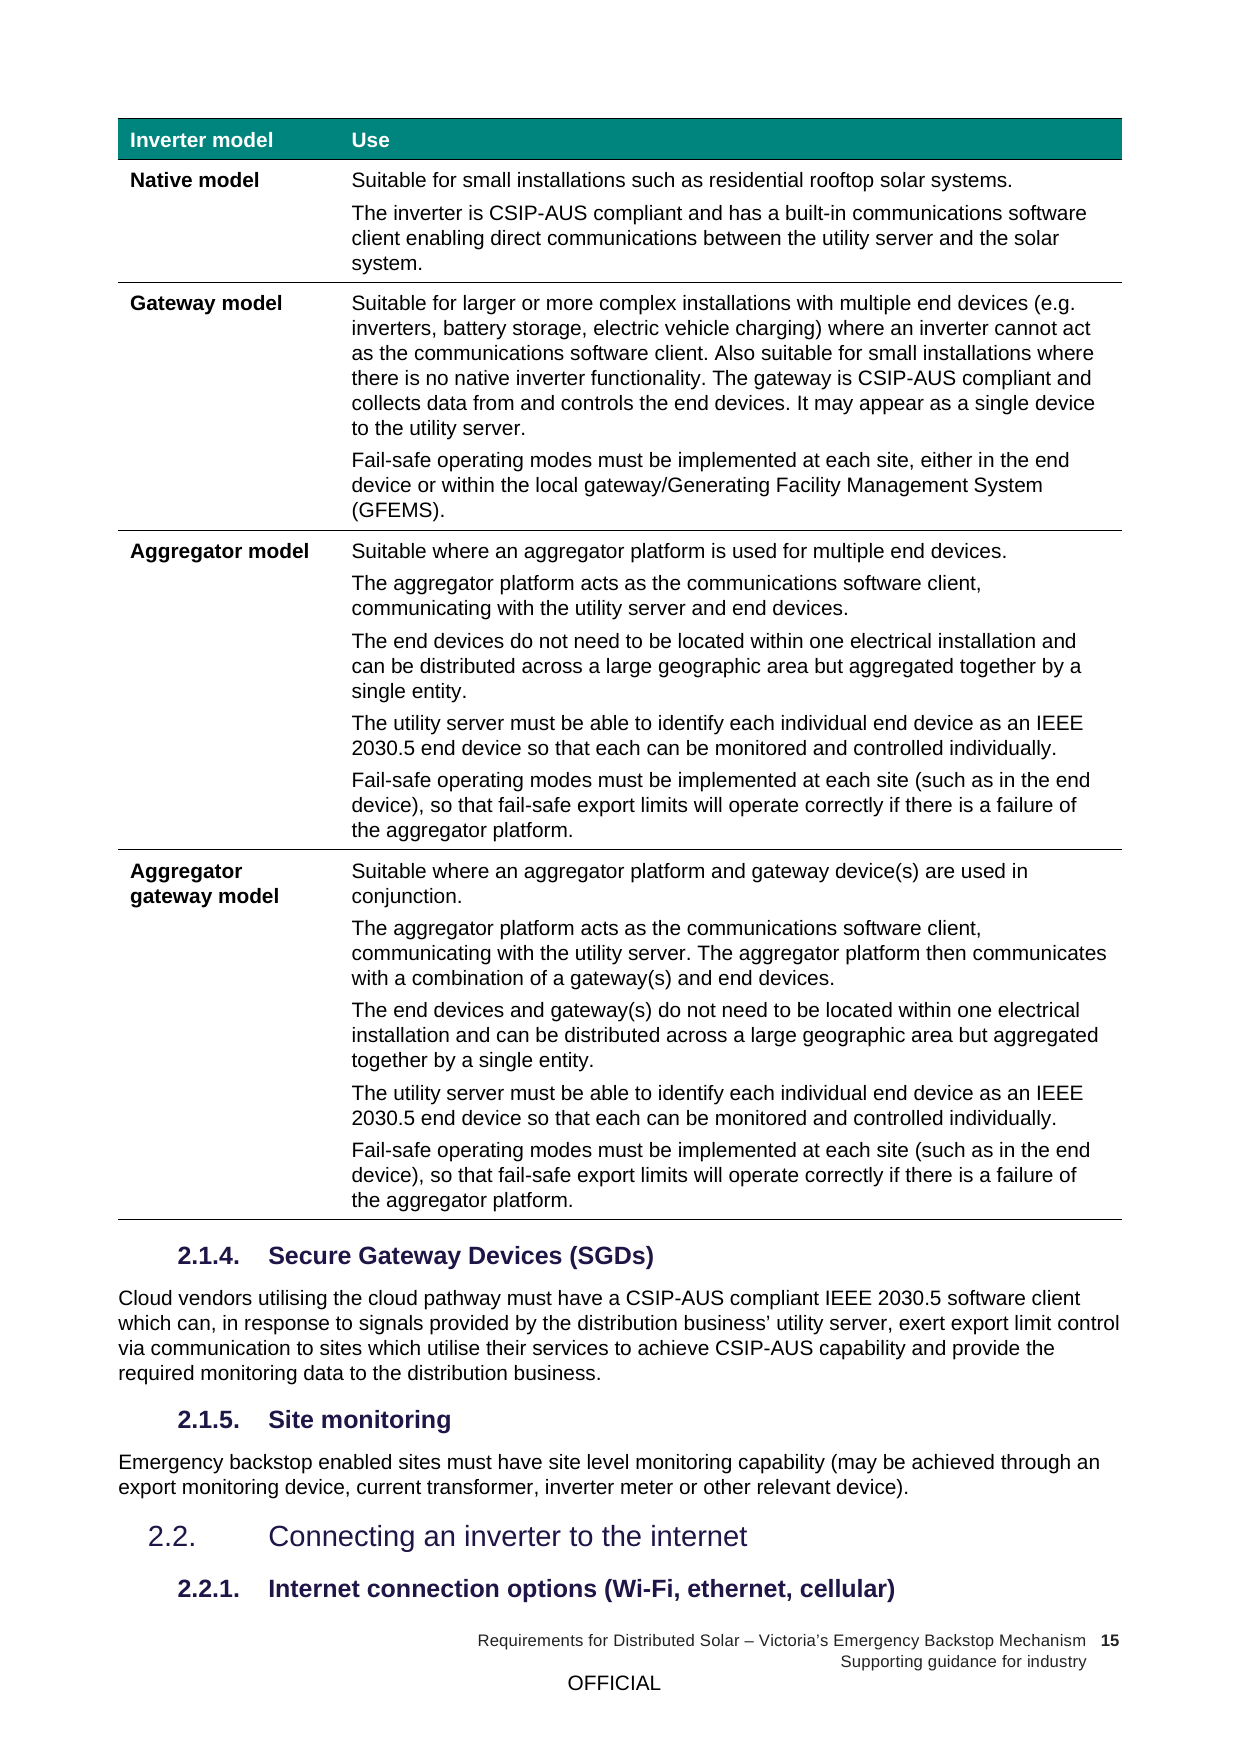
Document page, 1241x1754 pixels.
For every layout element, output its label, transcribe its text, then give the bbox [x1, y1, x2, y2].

table_header Use [340, 119, 1122, 159]
text Cloud vendors utilising the cloud pathway must have a CSIP-AUS compliant IEEE 2030.5 software client which can, in response to signals provided by the distribution business’ utility server, exert export limit control via communication to sites which utilise their services to achieve CSIP-AUS capability and provide the required monitoring data to the distribution business. [118, 1284, 1122, 1384]
table_header Inverter model [118, 119, 340, 159]
table_cell Suitable for larger or more complex installations with multiple end devices (e.g. inverters, battery storage, electric vehicle charging) where an inverter cannot act as the communications software client. Also suitable for small installations where there is no native inverter functionality. The gateway is CSIP-AUS compliant and collects data from and controls the end devices. It may appear as a single device to the utility server. Fail-safe operating modes must be implemented at each site, either in the end device or within the local gateway/Generating Facility Management System (GFEMS). [340, 283, 1122, 529]
text Emergency backstop enabled sites must have site level monitoring capability (may be achieved through an export monitoring device, current transformer, inverter meter or other relevant device). [118, 1448, 1122, 1498]
table_cell Suitable where an aggregator platform and gateway device(s) are used in conjunction. The aggregator platform acts as the communications software client, communicating with the utility server. The aggregator platform then communicates with a combination of a gateway(s) and end devices. The end devices and gateway(s) do not need to be located within one electrical installation and can be distributed across a large geographic area but aggregated together by a single entity. The utility server must be able to identify each individual end device as an IEEE 2030.5 end device so that each can be monitored and controlled individually. Fail-safe operating modes must be implemented at each site (such as in the end device), so that fail-safe export limits will operate correctly if there is a failure of the aggregator platform. [340, 850, 1122, 1219]
subtitle Connecting an inverter to the internet [148, 1519, 1122, 1553]
subtitle Secure Gateway Devices (SGDs) [177, 1241, 1122, 1270]
table_cell Suitable for small installations such as residential rooftop solar systems. The inverter is CSIP-AUS compliant and has a built-in communications software client enabling direct communications between the utility server and the solar system. [340, 160, 1122, 282]
subtitle Site monitoring [177, 1405, 1122, 1434]
table_cell Suitable where an aggregator platform is used for multiple end devices. The aggregator platform acts as the communications software client, communicating with the utility server and end devices. The end devices do not need to be located within one electrical installation and can be distributed across a large geographic area but aggregated together by a single entity. The utility server must be able to identify each individual end device as an IEEE 2030.5 end device so that each can be monitored and controlled individually. Fail-safe operating modes must be implemented at each site (such as in the end device), so that fail-safe export limits will operate correctly if there is a failure of the aggregator platform. [340, 531, 1122, 849]
subtitle Internet connection options (Wi-Fi, ethernet, cellular) [177, 1574, 1122, 1602]
table_cell Aggregator gateway model [118, 850, 340, 1219]
table_cell Gateway model [118, 283, 340, 529]
table_cell Aggregator model [118, 531, 340, 849]
table_cell Native model [118, 160, 340, 282]
